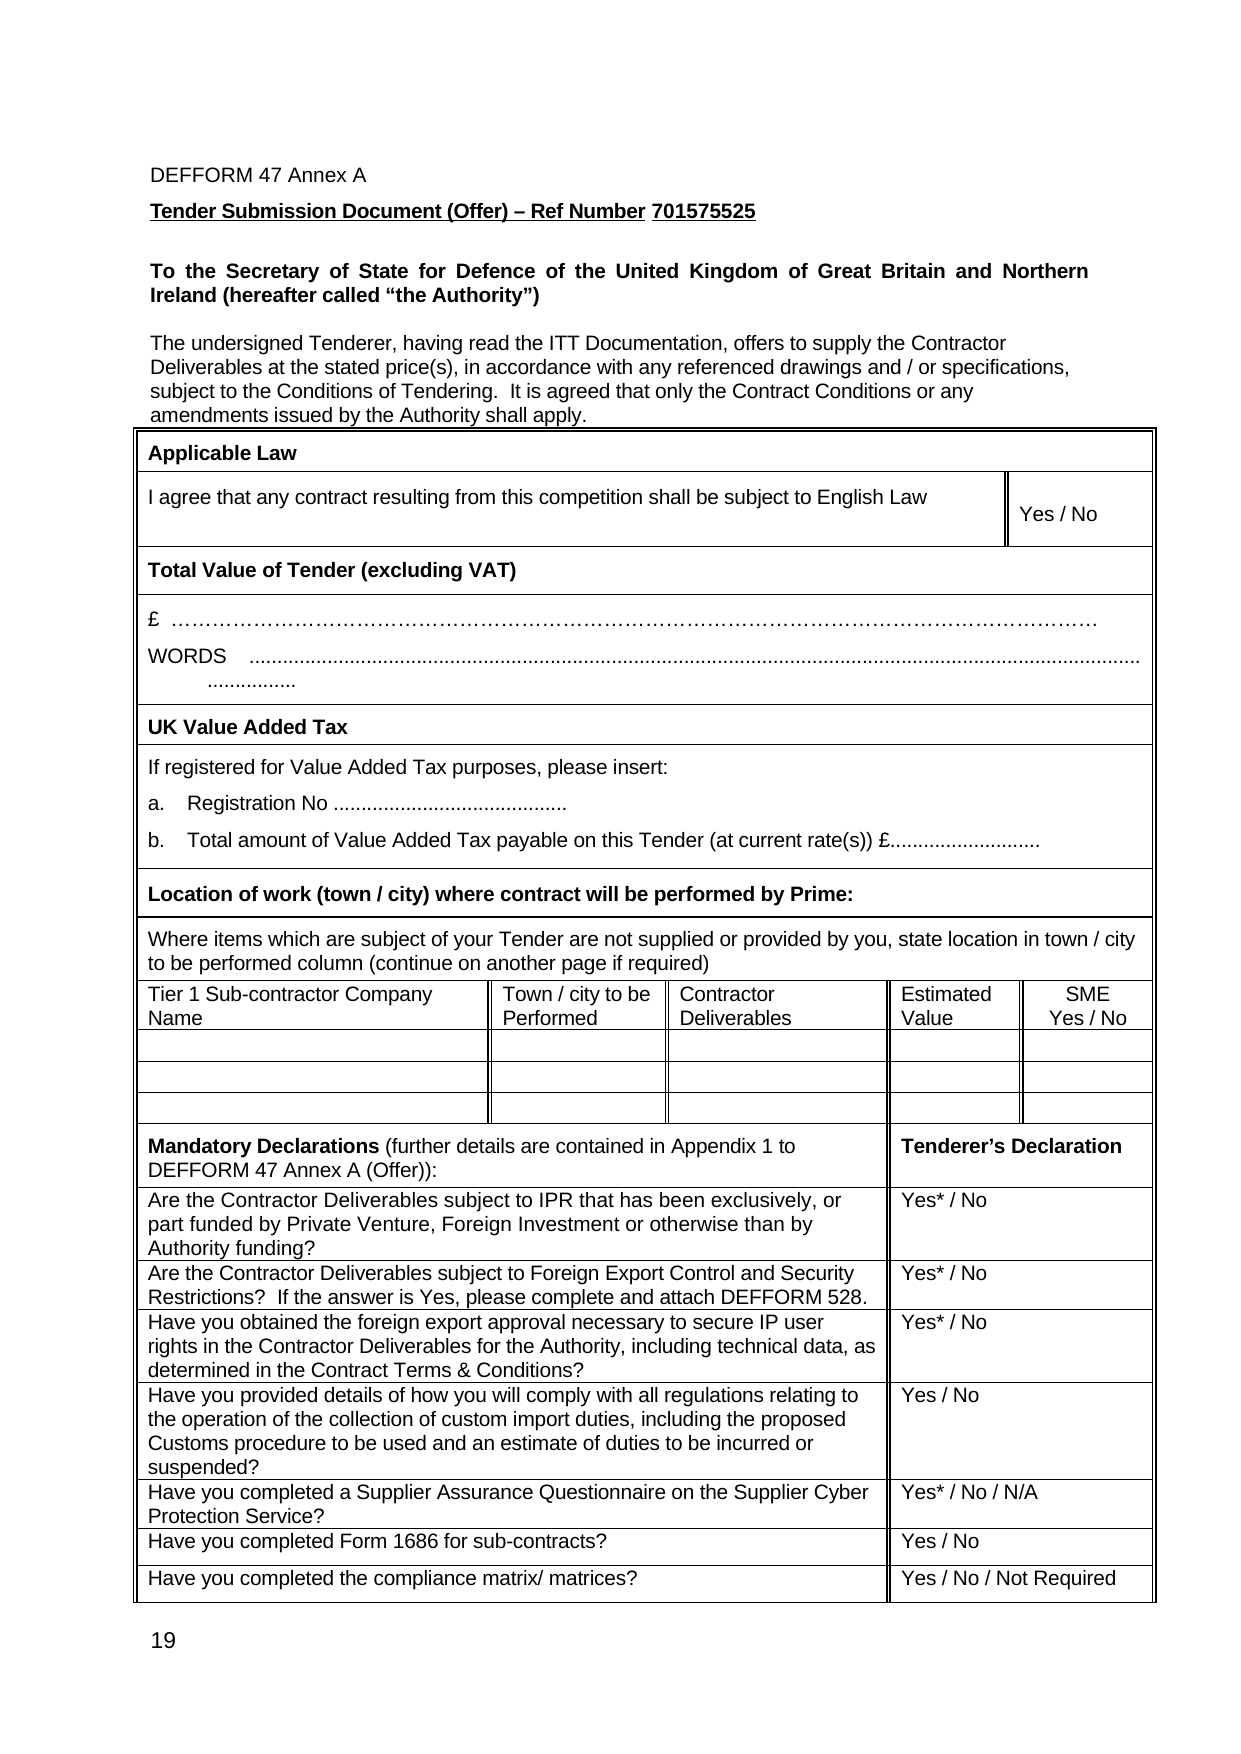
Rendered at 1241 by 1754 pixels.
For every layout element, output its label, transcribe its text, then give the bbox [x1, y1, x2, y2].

table_cell I agree that any contract resulting from this competition shall be subject to English Law [138, 472, 1004, 546]
table_cell Yes / No [891, 1529, 1152, 1564]
table_cell [138, 1030, 487, 1061]
table_cell [492, 1030, 665, 1061]
table_cell Yes* / No [891, 1188, 1152, 1260]
table_cell Yes* / No [891, 1261, 1152, 1309]
table_cell Where items which are subject of your Tender are not supplied or provided by you, state location in town / city to be performed column (continue on another page if required) [138, 918, 1152, 980]
table_cell [1024, 1093, 1152, 1123]
table_cell Yes / No [891, 1383, 1152, 1479]
text DEFFORM 47 Annex A [150, 162, 1090, 186]
table_cell Have you completed a Supplier Assurance Questionnaire on the Supplier Cyber Protection Service? [138, 1480, 886, 1528]
table_cell Town / city to be Performed [492, 981, 665, 1029]
table_cell Mandatory Declarations (further details are contained in Appendix 1 to DEFFORM 47 Annex A (Offer)): [138, 1124, 886, 1187]
table_cell Have you completed the compliance matrix/ matrices? [138, 1566, 886, 1602]
table_cell [492, 1093, 665, 1123]
table_cell Yes* / No [891, 1310, 1152, 1382]
table_cell Estimated Value [891, 981, 1019, 1029]
table_cell UK Value Added Tax [138, 705, 1152, 744]
table_cell Total Value of Tender (excluding VAT) [138, 547, 1152, 594]
table_cell [492, 1062, 665, 1092]
table_cell Tenderer’s Declaration [891, 1124, 1152, 1187]
text The undersigned Tenderer, having read the ITT Documentation, offers to supply the Contractor Deliverables at the stated price(s), in accordance with any referenced drawings and / or specifications, subject to the Conditions of Tendering. It is agreed that only the Contract Conditions or any amendments issued by the Authority shall apply. [150, 331, 1090, 427]
table_cell [1024, 1030, 1152, 1061]
table_cell SME Yes / No [1024, 981, 1152, 1029]
table_cell Have you provided details of how you will comply with all regulations relating to the operation of the collection of custom import duties, including the proposed Customs procedure to be used and an estimate of duties to be incurred or suspended? [138, 1383, 886, 1479]
text Tender Submission Document (Offer) – Ref Number 701575525 [150, 199, 1090, 223]
table_cell [1024, 1062, 1152, 1092]
table_cell [891, 1062, 1019, 1092]
table_cell Yes* / No / N/A [891, 1480, 1152, 1528]
table_cell [891, 1030, 1019, 1061]
table_cell Have you completed Form 1686 for sub-contracts? [138, 1529, 886, 1564]
text To the Secretary of State for Defence of the United Kingdom of Great Britain and Northern Ireland (hereafter called “the Authority”) [150, 259, 1090, 307]
table_cell If registered for Value Added Tax purposes, please insert: a. Registration No .......................................... b. Total amount of Value Added Tax payable on this Tender (at current rate(s)) £........................... [138, 745, 1152, 867]
table_cell Yes / No [1009, 472, 1152, 546]
table_cell Yes / No / Not Required [891, 1566, 1152, 1602]
table_cell [669, 1030, 886, 1061]
table_cell Location of work (town / city) where contract will be performed by Prime: [138, 869, 1152, 916]
table_cell [669, 1093, 886, 1123]
table_cell [138, 1093, 487, 1123]
table_cell Are the Contractor Deliverables subject to Foreign Export Control and Security Restrictions? If the answer is Yes, please complete and attach DEFFORM 528. [138, 1261, 886, 1309]
table_cell Are the Contractor Deliverables subject to IPR that has been exclusively, or part funded by Private Venture, Foreign Investment or otherwise than by Authority funding? [138, 1188, 886, 1260]
table_cell [669, 1062, 886, 1092]
table_cell Contractor Deliverables [669, 981, 886, 1029]
table_cell [891, 1093, 1019, 1123]
table_cell £ ……………………………………………………………………………………………………………………… WORDS ................................................................................................................................................................................ [138, 595, 1152, 704]
table_cell Tier 1 Sub-contractor Company Name [138, 981, 487, 1029]
table_cell Have you obtained the foreign export approval necessary to secure IP user rights in the Contractor Deliverables for the Authority, including technical data, as determined in the Contract Terms & Conditions? [138, 1310, 886, 1382]
table_cell [138, 1062, 487, 1092]
table_header Applicable Law [138, 432, 1152, 471]
